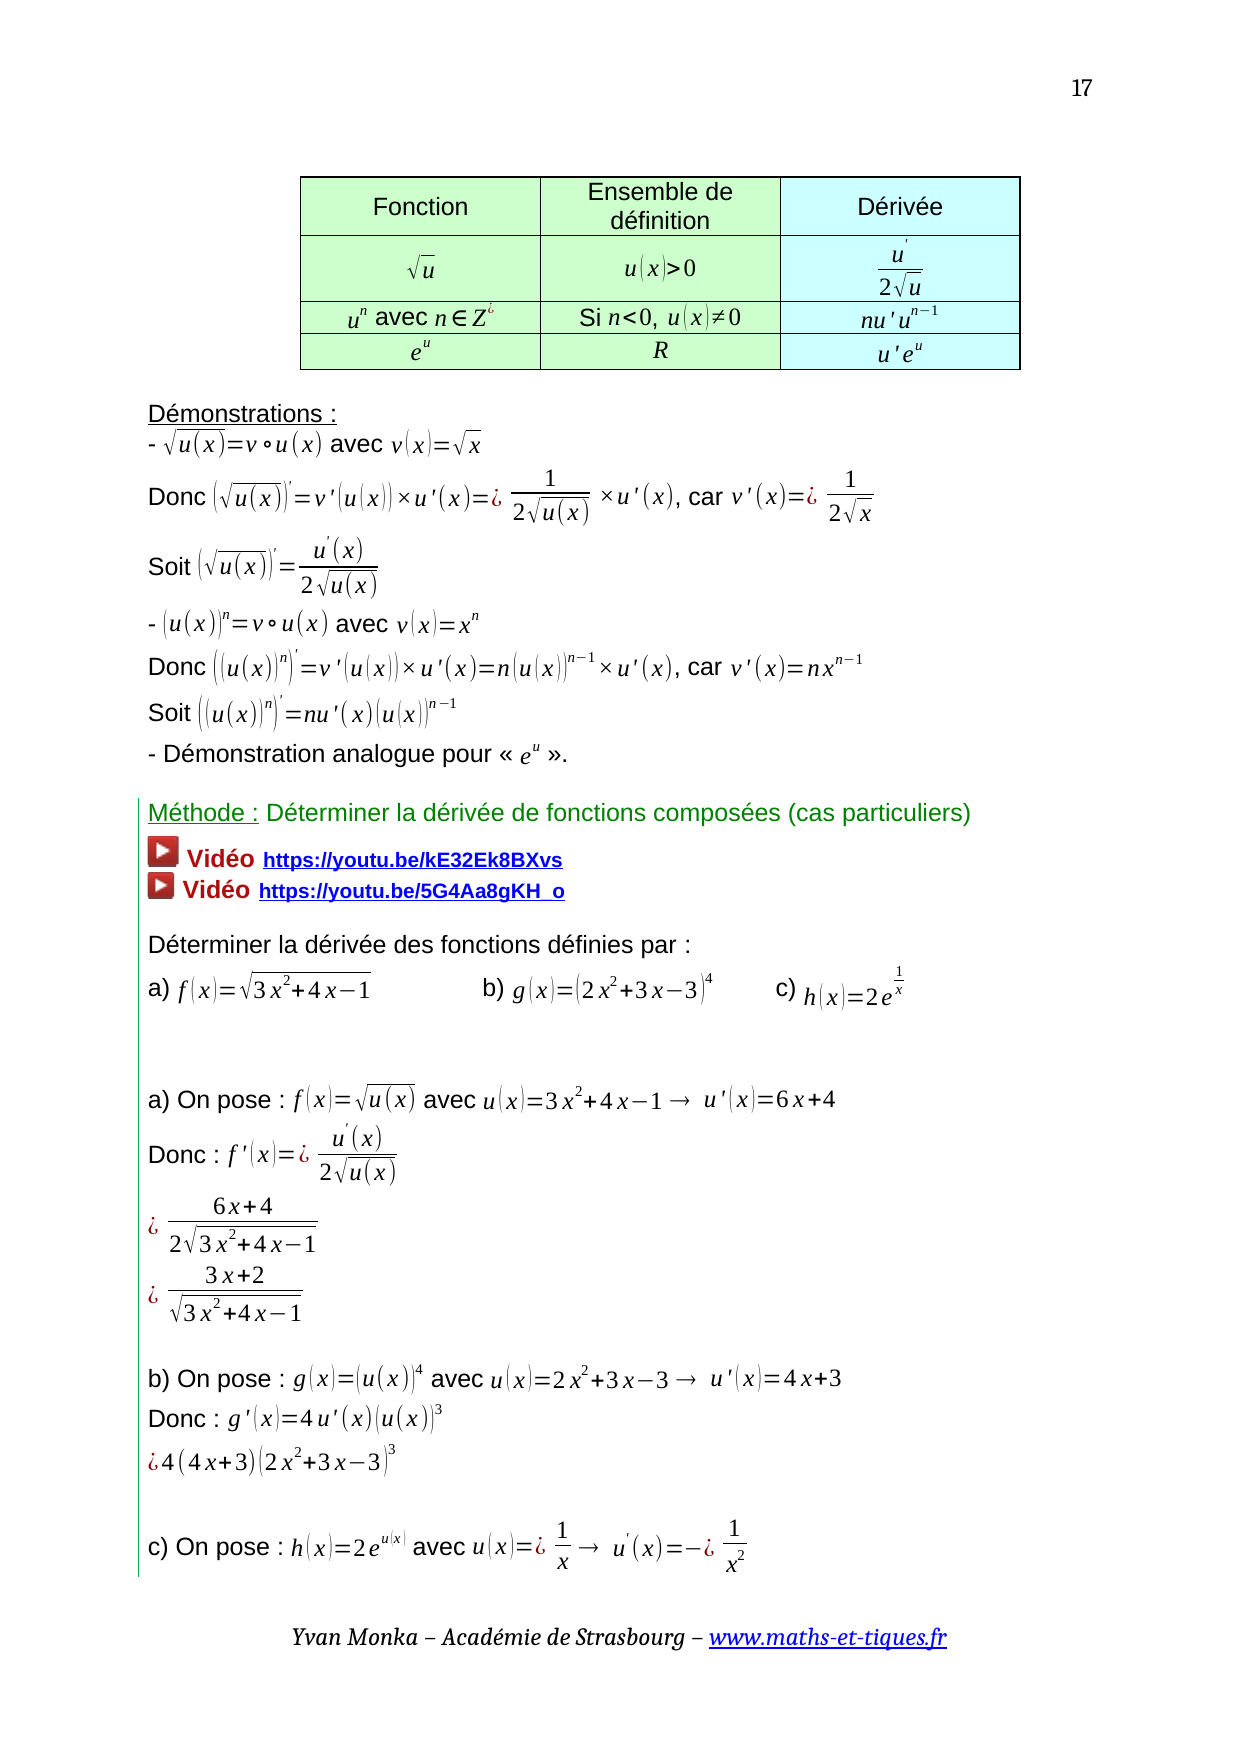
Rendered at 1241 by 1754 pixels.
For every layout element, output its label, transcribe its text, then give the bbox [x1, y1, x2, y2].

text c) On pose : avec [139, 1515, 1093, 1577]
text - Démonstration analogue pour « ». [148, 738, 1093, 769]
table_cell [541, 334, 780, 369]
table_cell [301, 236, 540, 301]
text Vidéo https://youtu.be/5G4Aa8gKH_o [139, 872, 1057, 906]
table_cell [781, 334, 1019, 369]
text Soit [148, 692, 1093, 733]
text b) On pose : avec [148, 1360, 1093, 1396]
table_cell [301, 334, 540, 369]
text Déterminer la dérivée des fonctions définies par : [148, 930, 1093, 958]
text Méthode : Déterminer la dérivée de fonctions composées (cas particuliers) [148, 798, 1093, 826]
table_cell [541, 236, 780, 301]
text - avec [148, 605, 1093, 641]
text a) On pose : avec [139, 1083, 1093, 1115]
text Soit [148, 532, 1093, 601]
text a) b) c) [139, 963, 1093, 1012]
text Donc , car [148, 645, 1093, 687]
text Vidéo https://youtu.be/kE32Ek8BXvs [139, 836, 1057, 872]
text Démonstrations : [148, 399, 1093, 428]
text - avec [148, 428, 1093, 460]
table_cell avec [301, 302, 540, 333]
table_cell Si , [541, 302, 780, 333]
table_header Ensemble de définition [541, 178, 780, 235]
table_cell [781, 236, 1019, 301]
text Donc , car [148, 464, 1093, 528]
table_header Fonction [301, 178, 540, 235]
text Donc : [139, 1400, 1093, 1436]
text Donc : [139, 1120, 1093, 1188]
picture [147, 836, 179, 867]
table_header Dérivée [781, 178, 1019, 235]
picture [147, 872, 175, 899]
table_cell [781, 302, 1019, 333]
